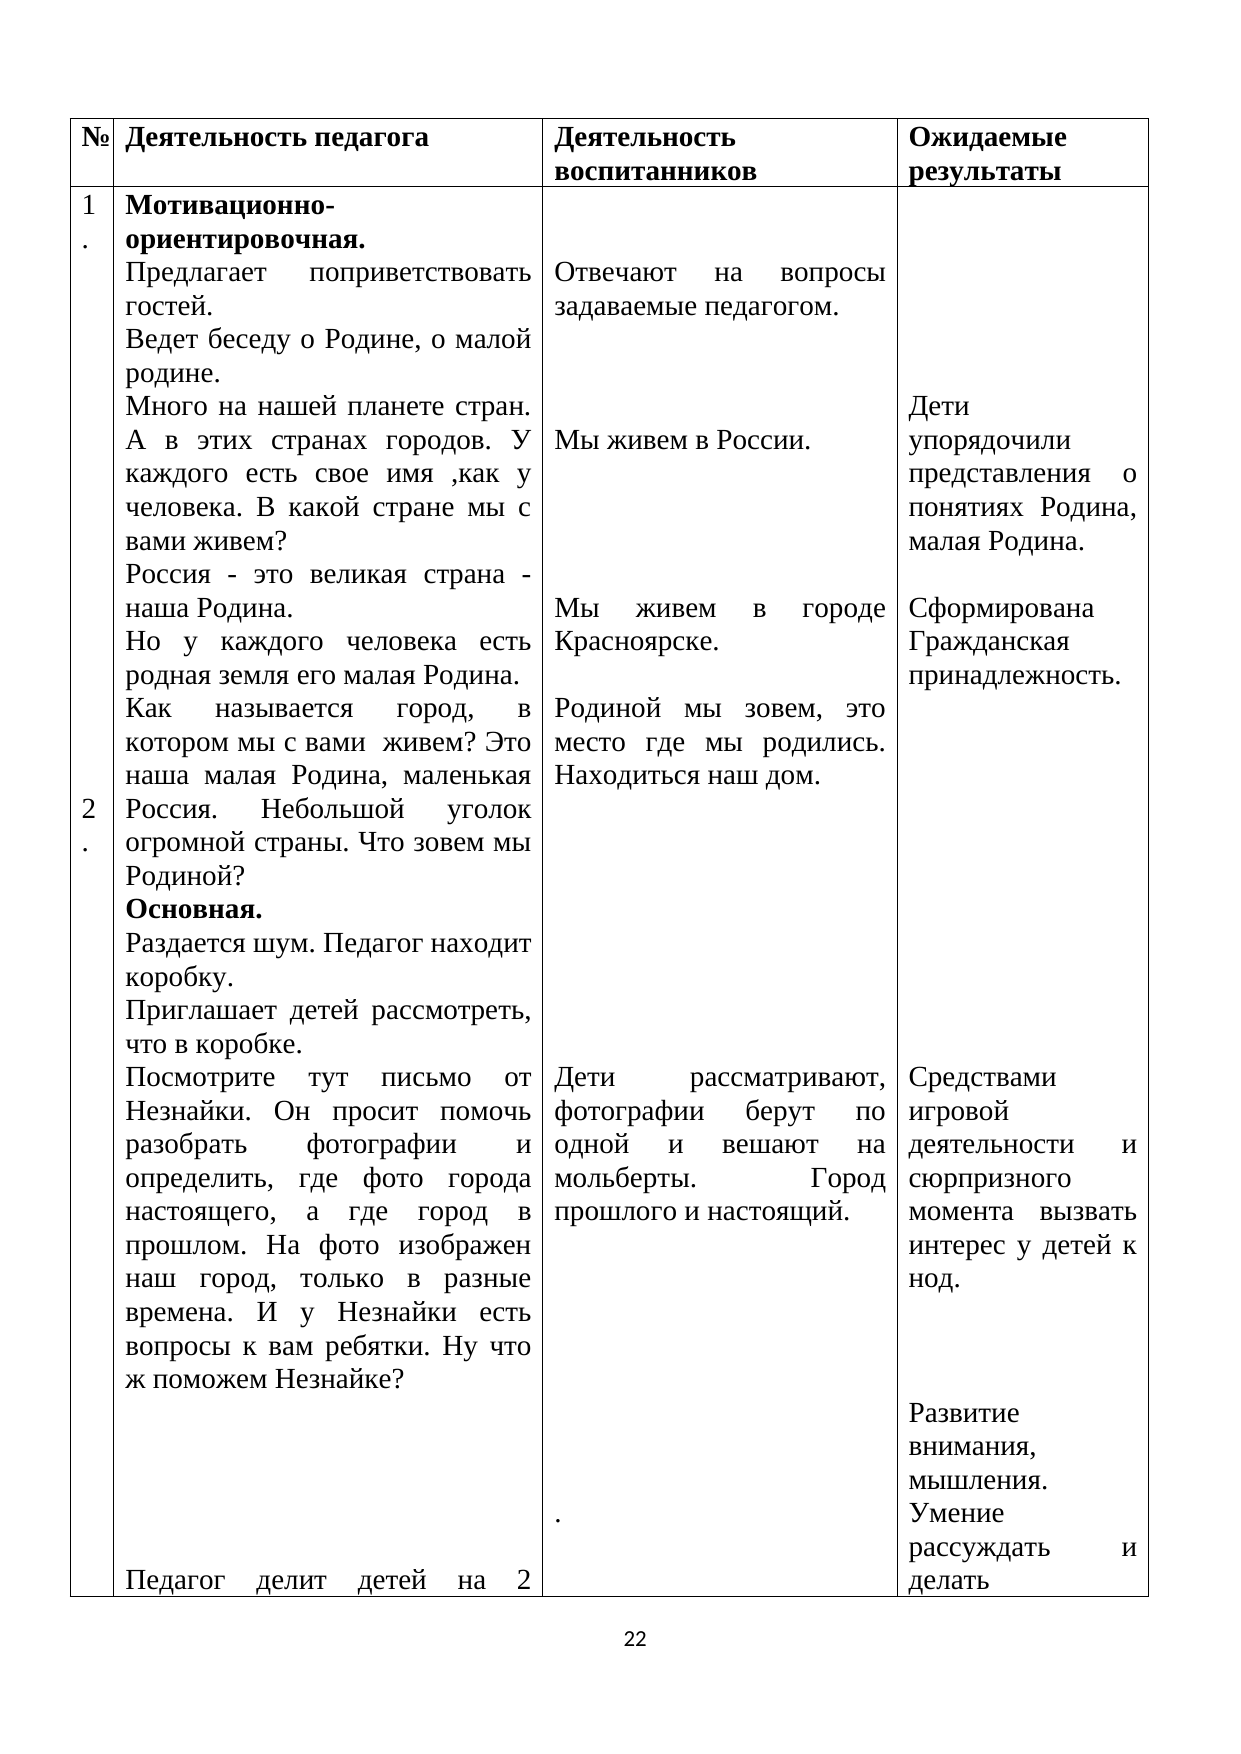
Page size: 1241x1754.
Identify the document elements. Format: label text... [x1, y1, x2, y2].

table_header Ожидаемые результаты [898, 119, 1148, 186]
table_header № [71, 119, 113, 186]
table_header Деятельность воспитанников [543, 119, 897, 186]
table_cell 1. 2. 3. [71, 187, 113, 1596]
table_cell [114, 187, 542, 1596]
table_header Деятельность педагога [114, 119, 542, 186]
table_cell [543, 187, 897, 1596]
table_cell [898, 187, 1148, 1596]
